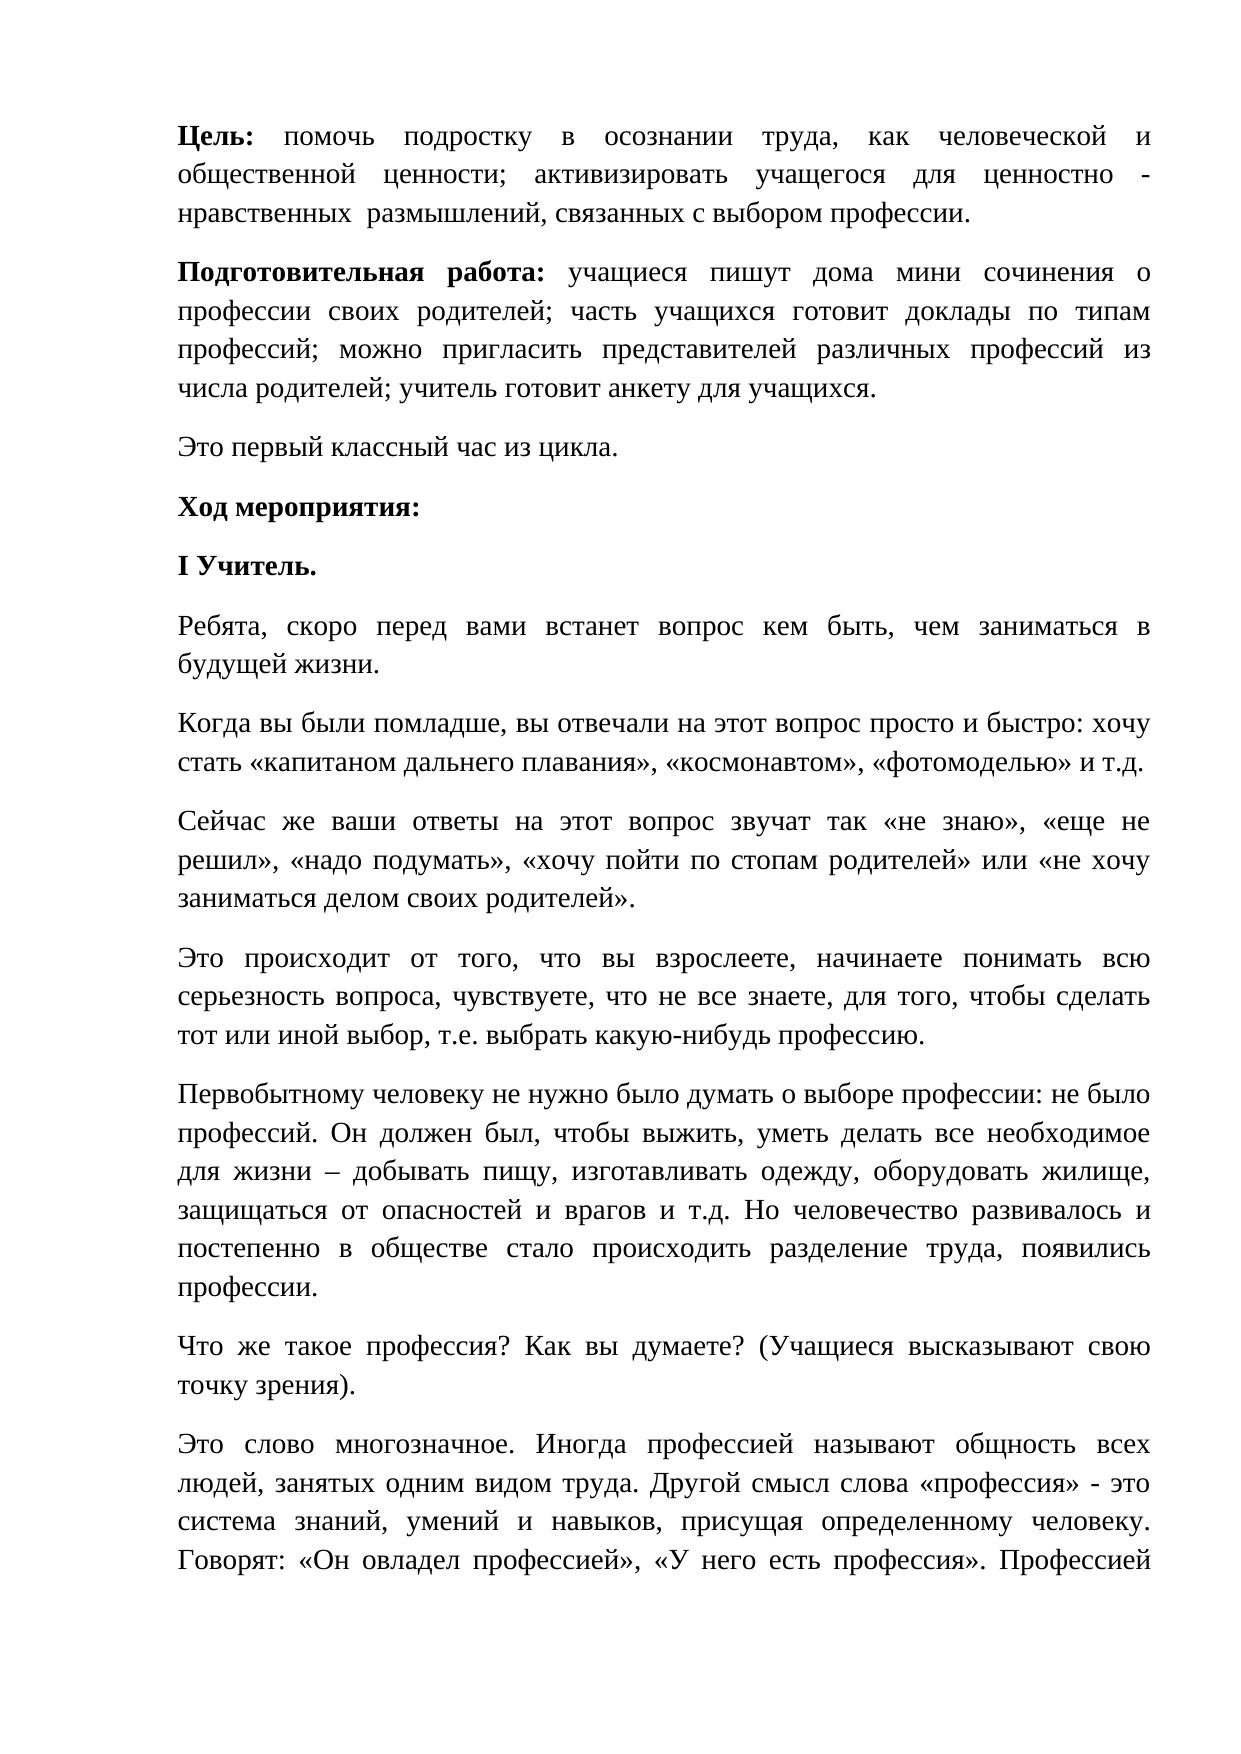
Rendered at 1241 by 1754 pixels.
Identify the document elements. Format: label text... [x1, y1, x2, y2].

text Подготовительная работа: учащиеся пишут дома мини сочинения о профессии своих родителей; часть учащихся готовит доклады по типам профессий; можно пригласить представителей различных профессий из числа родителей; учитель готовит анкету для учащихся. [177, 254, 1152, 404]
text Ребята, скоро перед вами встанет вопрос кем быть, чем заниматься в будущей жизни. [177, 608, 1152, 680]
text Это происходит от того, что вы взрослеете, начинаете понимать всю серьезность вопроса, чувствуете, что не все знаете, для того, чтобы сделать тот или иной выбор, т.е. выбрать какую-нибудь профессию. [177, 940, 1152, 1051]
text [177, 1426, 1152, 1576]
text Первобытному человеку не нужно было думать о выборе профессии: не было профессий. Он должен был, чтобы выжить, уметь делать все необходимое для жизни – добывать пищу, изготавливать одежду, оборудовать жилище, защищаться от опасностей и врагов и т.д. Но человечество развивалось и постепенно в обществе стало происходить разделение труда, появились профессии. [177, 1076, 1152, 1303]
text I Учитель. [177, 548, 1152, 582]
text Сейчас же ваши ответы на этот вопрос звучат так «не знаю», «еще не решил», «надо подумать», «хочу пойти по стопам родителей» или «не хочу заниматься делом своих родителей». [177, 803, 1152, 914]
text Что же такое профессия? Как вы думаете? (Учащиеся высказывают свою точку зрения). [177, 1328, 1152, 1401]
text Ход мероприятия: [177, 489, 1152, 522]
text Когда вы были помладше, вы отвечали на этот вопрос просто и быстро: хочу стать «капитаном дальнего плавания», «космонавтом», «фотомоделью» и т.д. [177, 706, 1152, 778]
text Это первый классный час из цикла. [177, 429, 1152, 463]
text Цель: помочь подростку в осознании труда, как человеческой и общественной ценности; активизировать учащегося для ценностно - нравственных размышлений, связанных с выбором профессии. [177, 118, 1152, 229]
